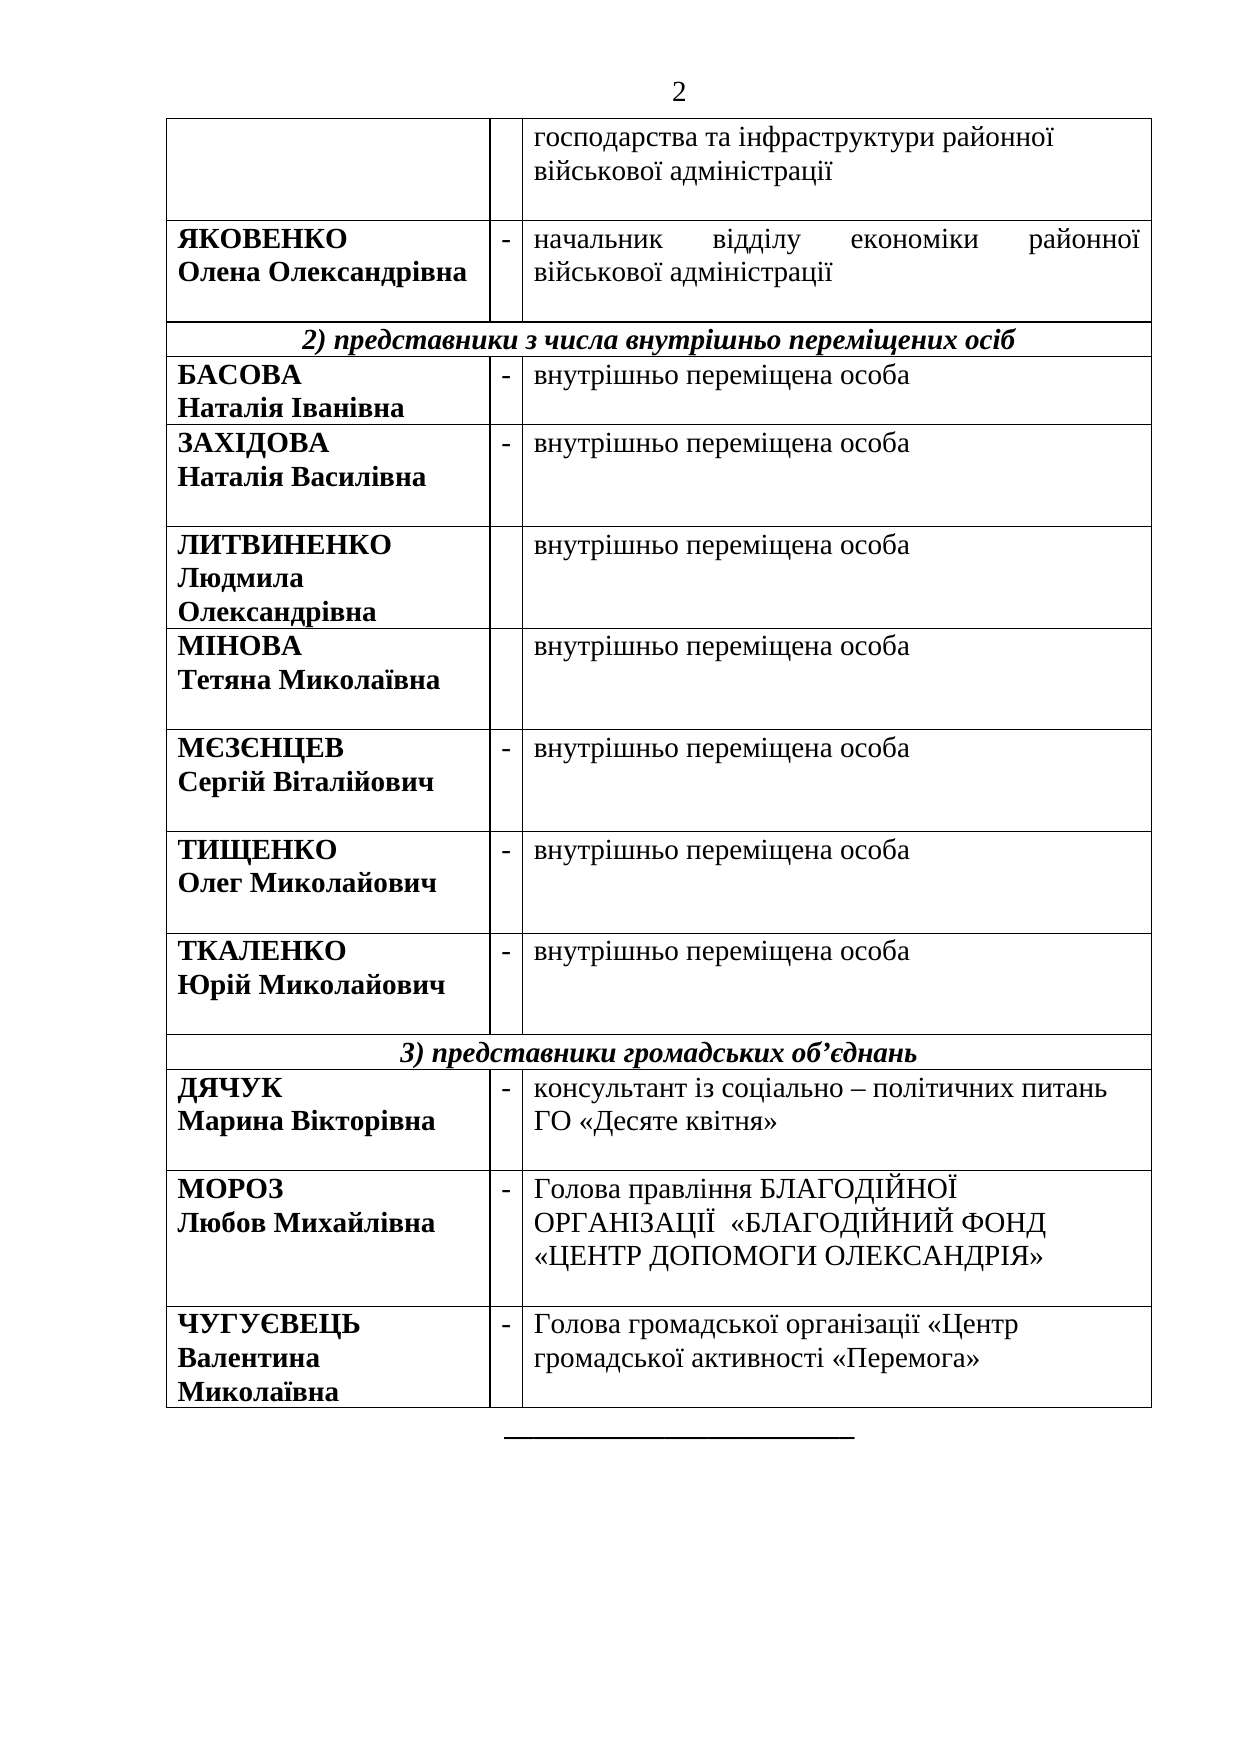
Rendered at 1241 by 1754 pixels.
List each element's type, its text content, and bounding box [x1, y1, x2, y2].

table_cell ТИЩЕНКО Олег Миколайович [167, 832, 489, 932]
table_cell МЄЗЄНЦЕВ Сергій Віталійович [167, 730, 489, 831]
table_cell 2) представники з числа внутрішньо переміщених осіб [167, 323, 1151, 356]
table_cell Голова правління БЛАГОДІЙНОЇ ОРГАНІЗАЦІЇ «БЛАГОДІЙНИЙ ФОНД «ЦЕНТР ДОПОМОГИ ОЛЕКСАНДРІЯ» [523, 1171, 1151, 1306]
table_cell - [491, 1171, 522, 1306]
table_cell ЯКОВЕНКО Олена Олександрівна [167, 221, 489, 321]
table_cell ЗАХІДОВА Наталія Василівна [167, 425, 489, 526]
table_cell внутрішньо переміщена особа [523, 425, 1151, 526]
table_cell внутрішньо переміщена особа [523, 730, 1151, 831]
table_cell внутрішньо переміщена особа [523, 832, 1151, 932]
table_cell внутрішньо переміщена особа [523, 629, 1151, 729]
table_cell внутрішньо переміщена особа [523, 934, 1151, 1034]
table_cell Голова громадської організації «Центр громадської активності «Перемога» [523, 1307, 1151, 1407]
text ________________________ [177, 1408, 1181, 1442]
table_cell - [491, 730, 522, 831]
table_cell - [491, 357, 522, 424]
table_cell ДЯЧУК Марина Вікторівна [167, 1070, 489, 1170]
table_cell - [491, 934, 522, 1034]
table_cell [167, 119, 489, 220]
table_cell начальник відділу економіки районної військової адміністрації [523, 221, 1151, 321]
table_cell - [491, 425, 522, 526]
table_cell ЛИТВИНЕНКО Людмила Олександрівна [167, 527, 489, 627]
table_cell - [491, 119, 522, 220]
table_cell консультант із соціально – політичних питань ГО «Десяте квітня» [523, 1070, 1151, 1170]
table_cell внутрішньо переміщена особа [523, 527, 1151, 627]
table_cell МІНОВА Тетяна Миколаївна [167, 629, 489, 729]
table_cell [491, 629, 522, 729]
table_cell - [491, 1307, 522, 1407]
table_cell - [491, 221, 522, 321]
table_cell БАСОВА Наталія Іванівна [167, 357, 489, 424]
table_cell [491, 527, 522, 627]
table_cell внутрішньо переміщена особа [523, 357, 1151, 424]
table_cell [523, 119, 1151, 220]
table_cell ЧУГУЄВЕЦЬ Валентина Миколаївна [167, 1307, 489, 1407]
table_cell ТКАЛЕНКО Юрій Миколайович [167, 934, 489, 1034]
table_cell МОРОЗ Любов Михайлівна [167, 1171, 489, 1306]
table_cell - [491, 832, 522, 932]
table_cell - [491, 1070, 522, 1170]
table_cell 3) представники громадських об’єднань [167, 1035, 1151, 1069]
